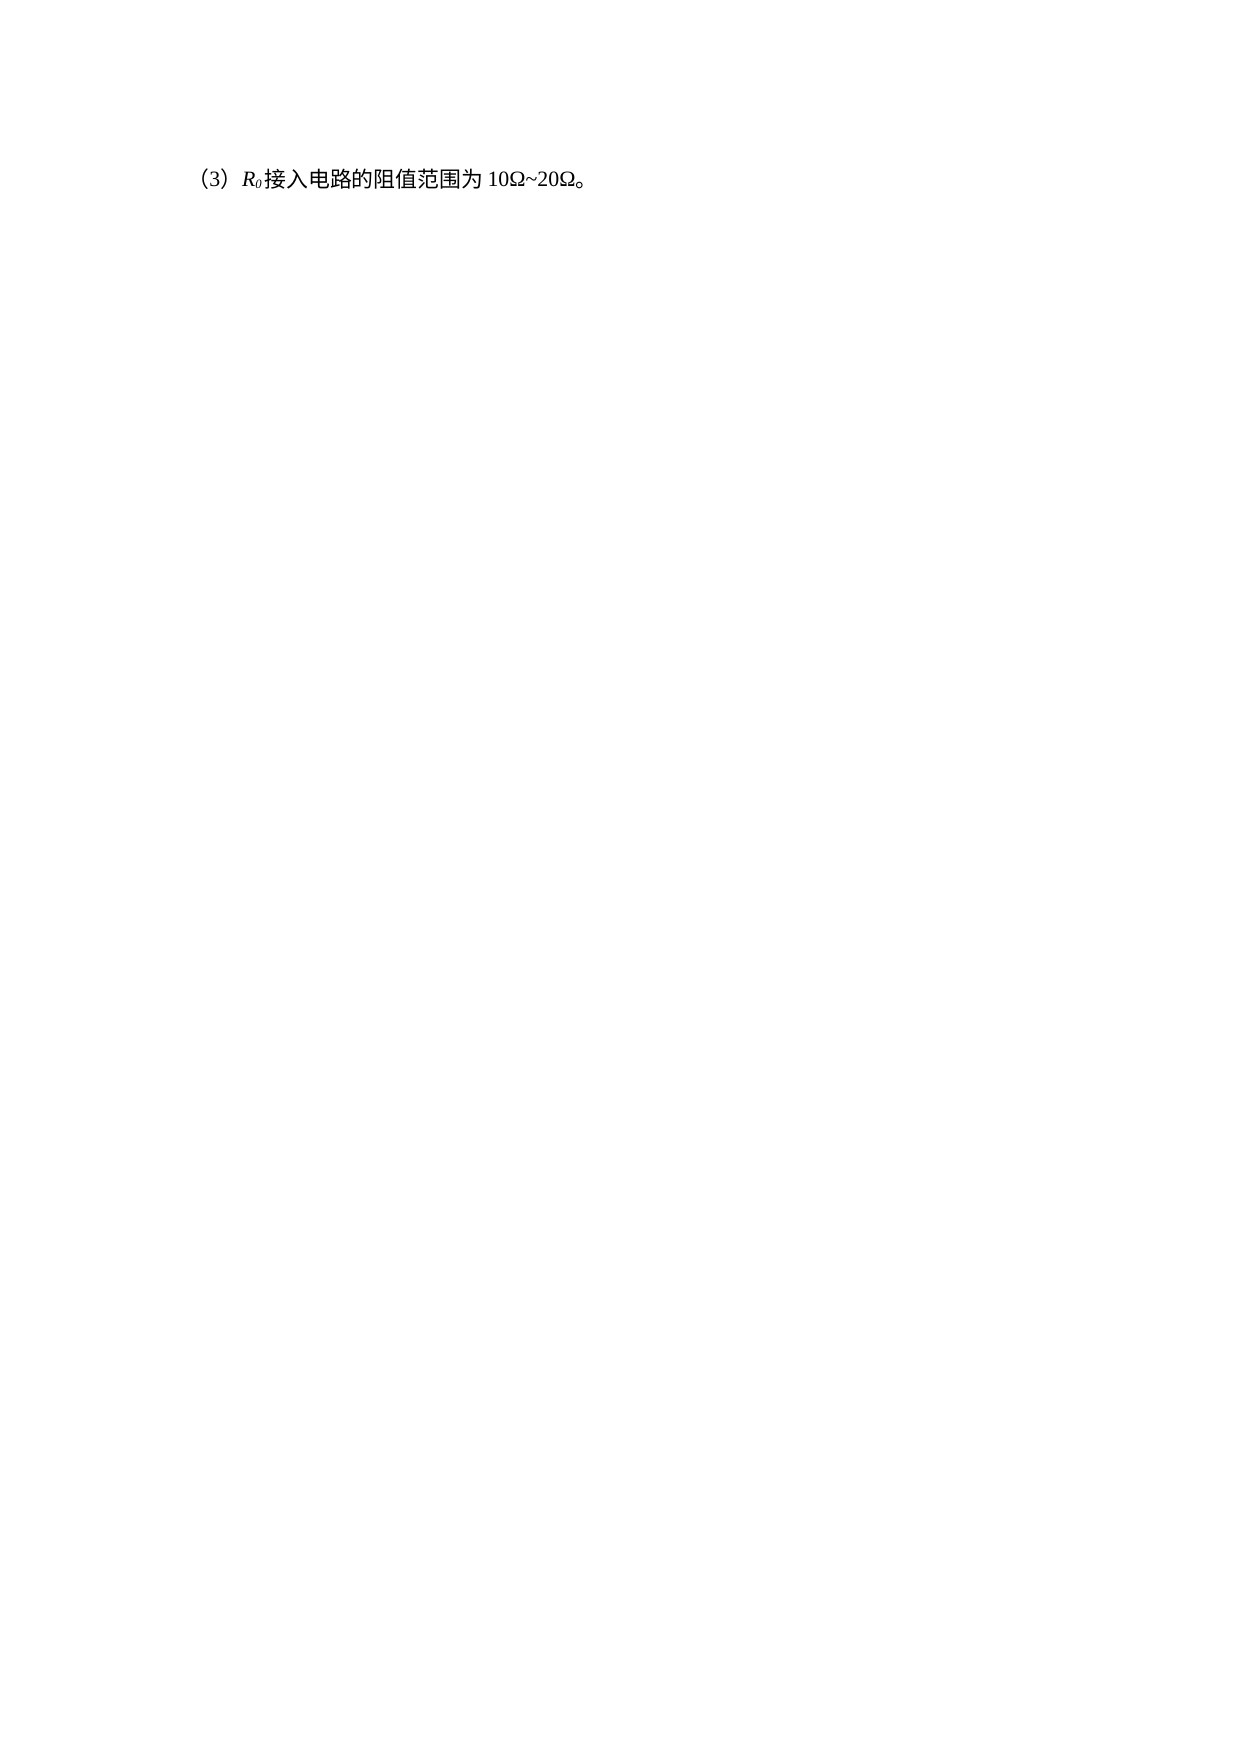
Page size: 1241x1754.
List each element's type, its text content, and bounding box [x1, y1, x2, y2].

text （3）R0接入电路的阻值范围为10Ω~20Ω。 [187, 162, 1053, 194]
